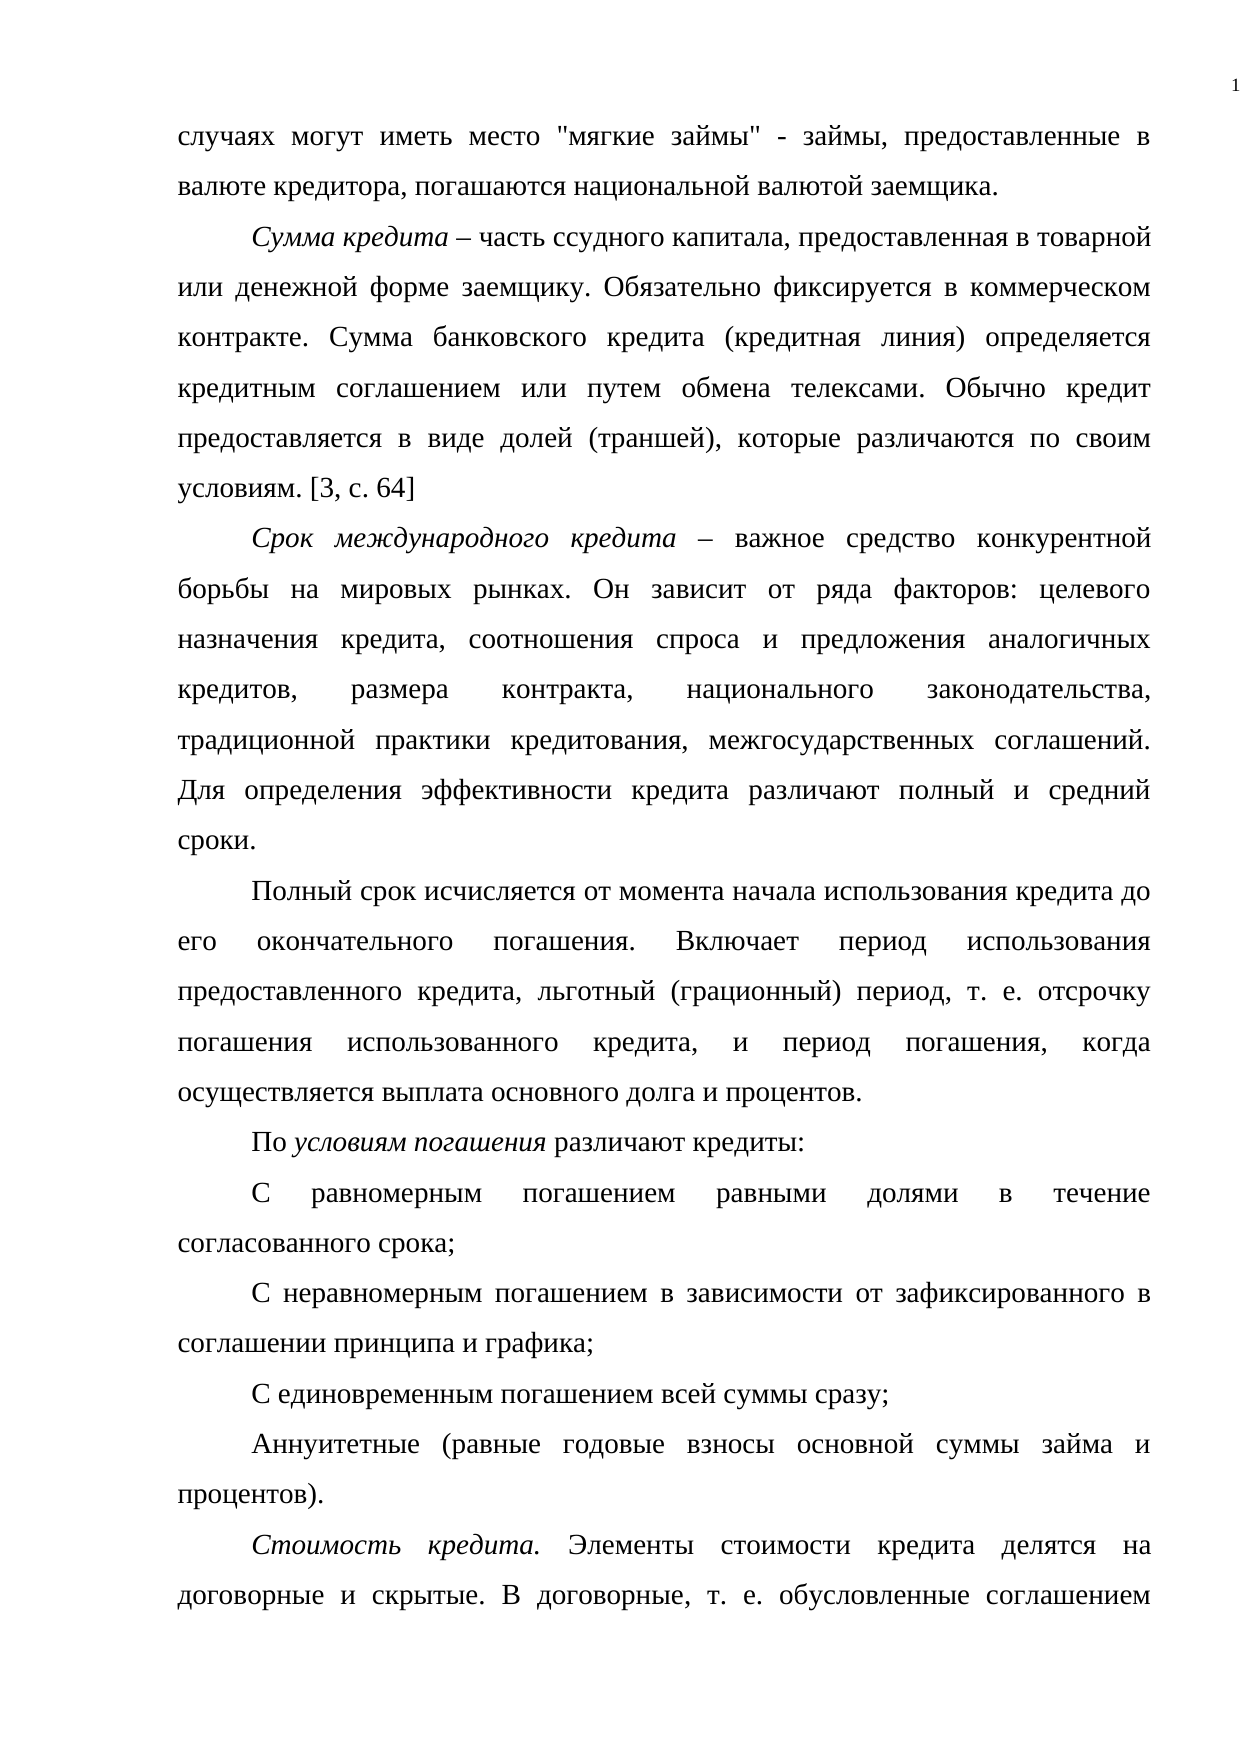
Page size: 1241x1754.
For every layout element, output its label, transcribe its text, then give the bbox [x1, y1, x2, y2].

text Срок международного кредита – важное средство конкурентной борьбы на мировых рынках. Он зависит от ряда факторов: целевого назначения кредита, соотношения спроса и предложения аналогичных кредитов, размера контракта, национального законодательства, традиционной практики кредитования, межгосударственных соглашений. Для определения эффективности кредита различают полный и средний сроки. [177, 521, 1152, 856]
text С равномерным погашением равными долями в течение согласованного срока; [177, 1175, 1152, 1258]
text Полный срок исчисляется от момента начала использования кредита до его окончательного погашения. Включает период использования предоставленного кредита, льготный (грационный) период, т. е. отсрочку погашения использованного кредита, и период погашения, когда осуществляется выплата основного долга и процентов. [177, 873, 1152, 1108]
text С единовременным погашением всей суммы сразу; [177, 1376, 1152, 1409]
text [177, 1527, 1152, 1611]
text Сумма кредита – часть ссудного капитала, предоставленная в товарной или денежной форме заемщику. Обязательно фиксируется в коммерческом контракте. Сумма банковского кредита (кредитная линия) определяется кредитным соглашением или путем обмена телексами. Обычно кредит предоставляется в виде долей (траншей), которые различаются по своим условиям. [3, с. 64] [177, 219, 1152, 504]
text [177, 118, 1152, 202]
text С неравномерным погашением в зависимости от зафиксированного в соглашении принципа и графика; [177, 1275, 1152, 1359]
text Аннуитетные (равные годовые взносы основной суммы займа и процентов). [177, 1426, 1152, 1510]
text По условиям погашения различают кредиты: [177, 1124, 1152, 1158]
